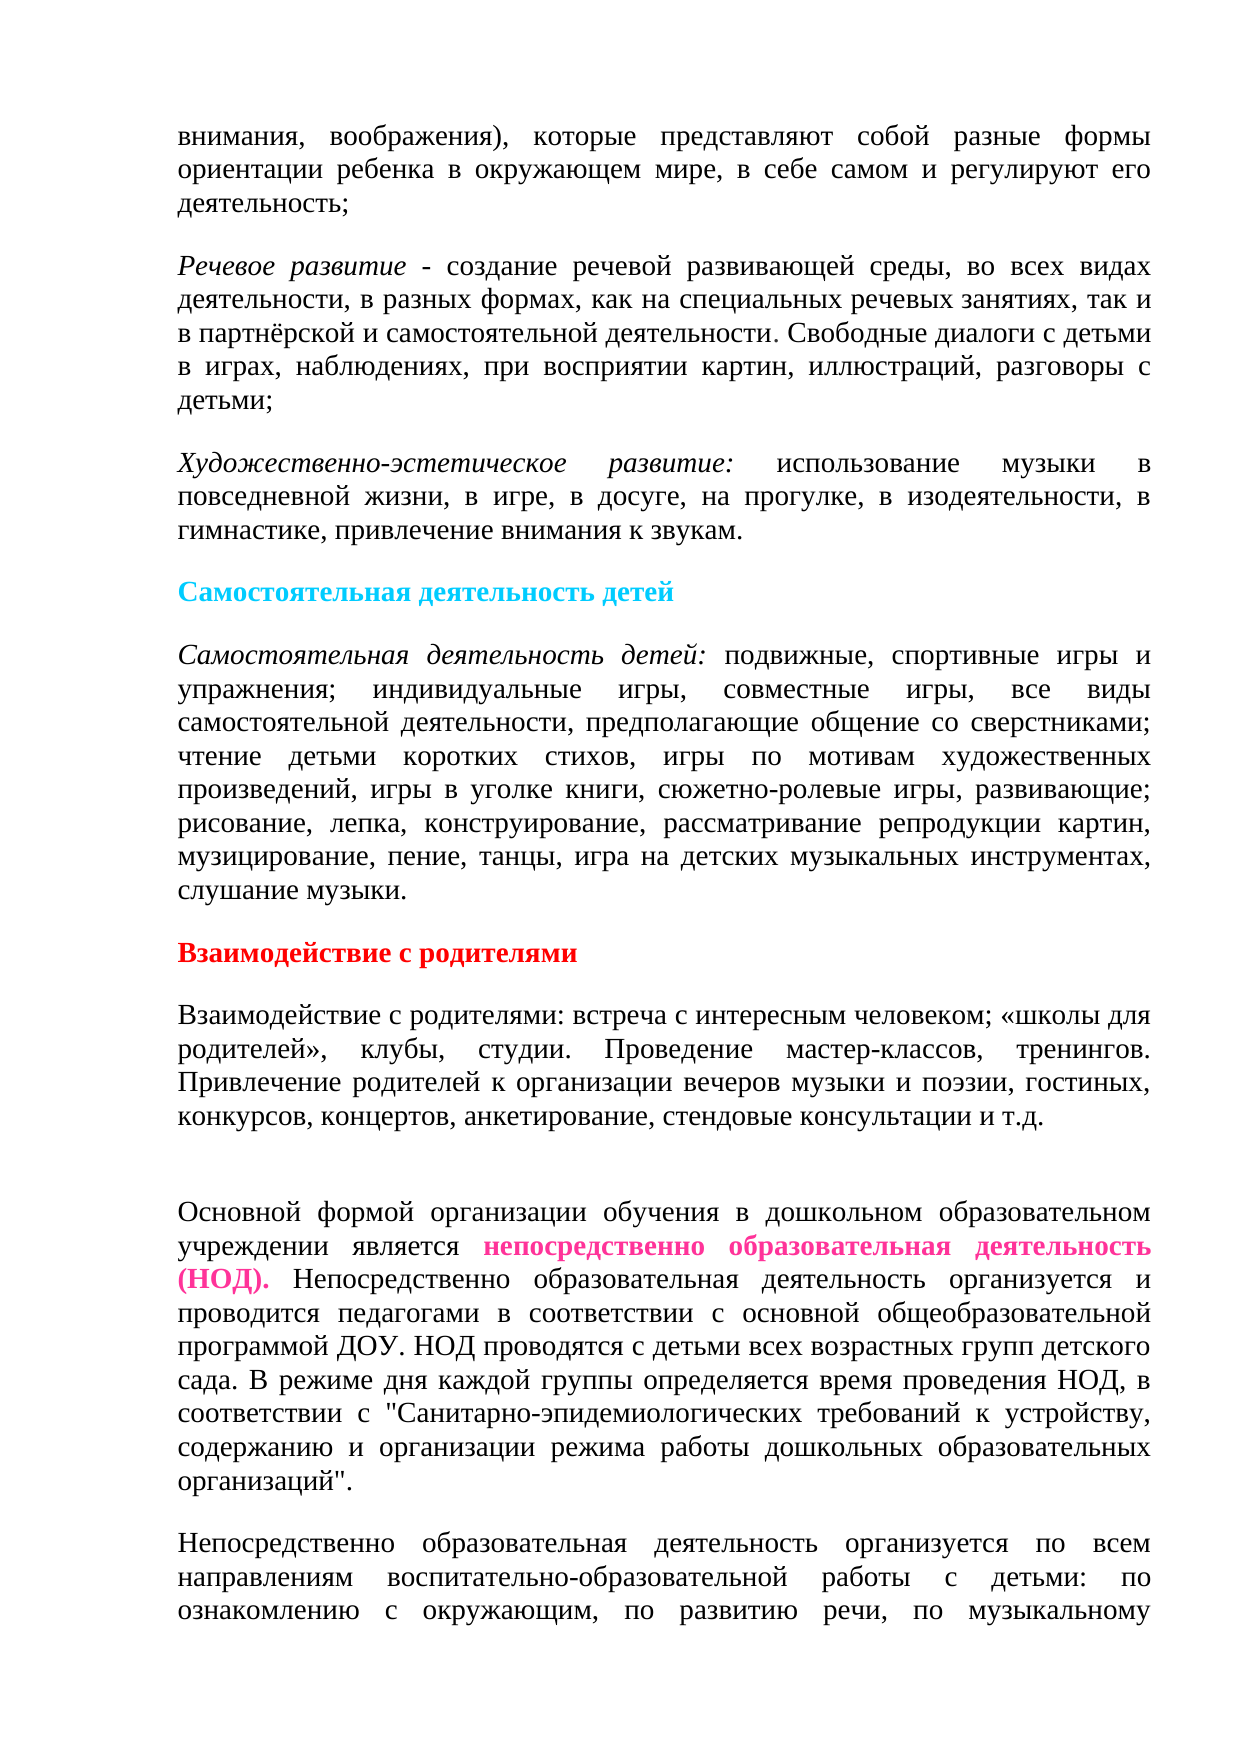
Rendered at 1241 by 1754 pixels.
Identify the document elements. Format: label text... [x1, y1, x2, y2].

text Самостоятельная деятельность детей [177, 574, 1152, 608]
text Основной формой организации обучения в дошкольном образовательном учреждении является непосредственно образовательная деятельность (НОД). Непосредственно образовательная деятельность организуется и проводится педагогами в соответствии с основной общеобразовательной программой ДОУ. НОД проводятся с детьми всех возрастных групп детского сада. В режиме дня каждой группы определяется время проведения НОД, в соответствии с "Санитарно-эпидемиологических требований к устройству, содержанию и организации режима работы дошкольных образовательных организаций". [177, 1161, 1152, 1496]
text Речевое развитие - создание речевой развивающей среды, во всех видах деятельности, в разных формах, как на специальных речевых занятиях, так и в партнёрской и самостоятельной деятельности. Свободные диалоги с детьми в играх, наблюдениях, при восприятии картин, иллюстраций, разговоры с детьми; [177, 248, 1152, 416]
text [177, 1525, 1152, 1626]
text Взаимодействие с родителями: встреча с интересным человеком; «школы для родителей», клубы, студии. Проведение мастер-классов, тренингов. Привлечение родителей к организации вечеров музыки и поэзии, гостиных, конкурсов, концертов, анкетирование, стендовые консультации и т.д. [177, 997, 1152, 1132]
text Художественно-эстетическое развитие: использование музыки в повседневной жизни, в игре, в досуге, на прогулке, в изодеятельности, в гимнастике, привлечение внимания к звукам. [177, 445, 1152, 545]
text Взаимодействие с родителями [177, 935, 1152, 968]
text Самостоятельная деятельность детей: подвижные, спортивные игры и упражнения; индивидуальные игры, совместные игры, все виды самостоятельной деятельности, предполагающие общение со сверстниками; чтение детьми коротких стихов, игры по мотивам художественных произведений, игры в уголке книги, сюжетно-ролевые игры, развивающие; рисование, лепка, конструирование, рассматривание репродукции картин, музицирование, пение, танцы, игра на детских музыкальных инструментах, слушание музыки. [177, 637, 1152, 906]
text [177, 118, 1152, 219]
